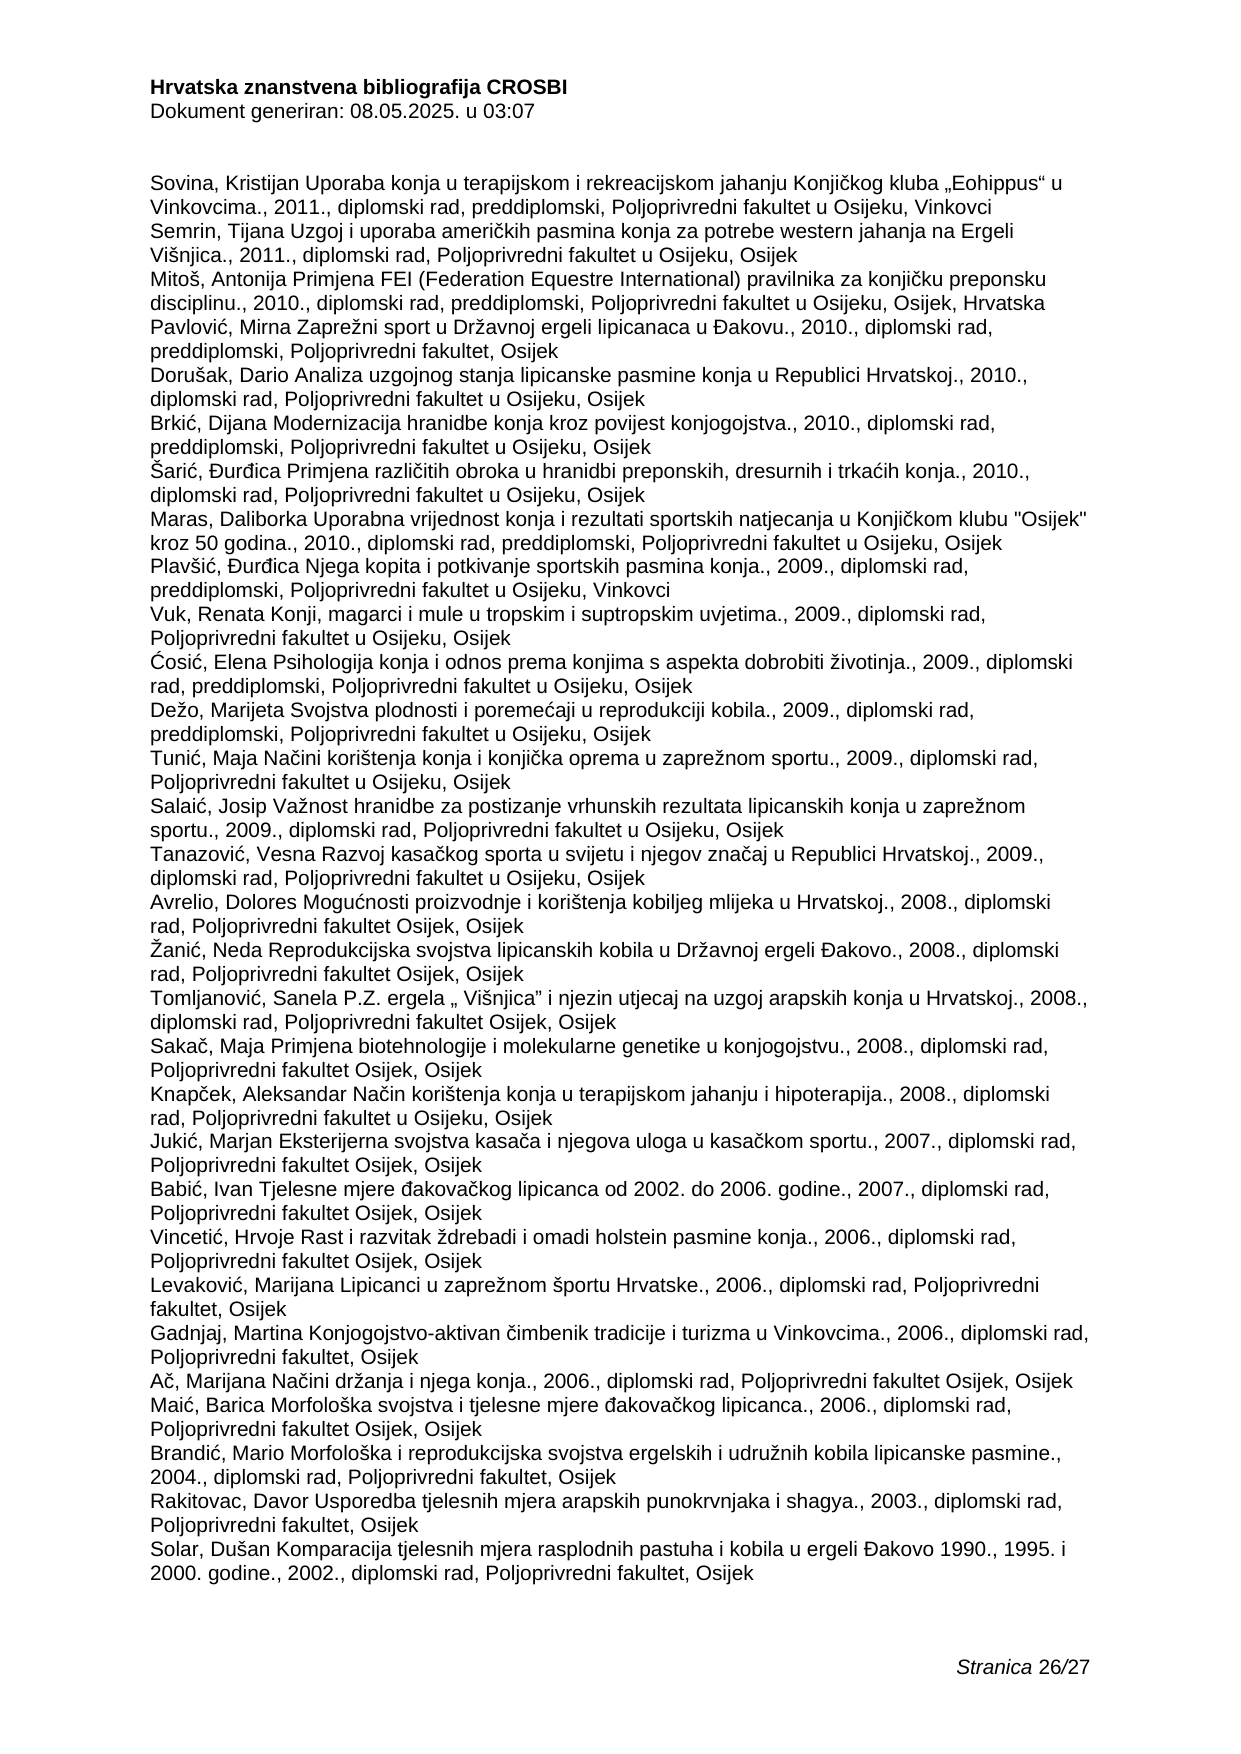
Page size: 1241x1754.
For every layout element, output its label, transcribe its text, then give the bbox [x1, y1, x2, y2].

text Plavšić, Đurđica [150, 554, 1090, 602]
text Avrelio, Dolores [150, 890, 1090, 938]
text Vuk, Renata [150, 602, 1090, 650]
text Tanazović, Vesna [150, 842, 1090, 890]
text Ćosić, Elena [150, 650, 1090, 698]
text Levaković, Marijana [150, 1273, 1090, 1321]
text Ač, Marijana [150, 1369, 1090, 1393]
text Pavlović, Mirna [150, 315, 1090, 363]
text Tunić, Maja [150, 746, 1090, 794]
text Gadnjaj, Martina [150, 1321, 1090, 1369]
text Salaić, Josip [150, 794, 1090, 842]
text Maras, Daliborka [150, 506, 1090, 554]
text Knapček, Aleksandar [150, 1081, 1090, 1129]
text Jukić, Marjan [150, 1129, 1090, 1177]
text Babić, Ivan [150, 1177, 1090, 1225]
text Brandić, Mario [150, 1441, 1090, 1489]
text Sakač, Maja [150, 1033, 1090, 1081]
text Dežo, Marijeta [150, 698, 1090, 746]
text Semrin, Tijana [150, 219, 1090, 267]
text Sovina, Kristijan [150, 171, 1090, 219]
text Dorušak, Dario [150, 363, 1090, 411]
text Solar, Dušan [150, 1537, 1090, 1584]
text Mitoš, Antonija [150, 267, 1090, 315]
text Vincetić, Hrvoje [150, 1225, 1090, 1273]
text Žanić, Neda [150, 938, 1090, 986]
text Šarić, Đurđica [150, 458, 1090, 506]
text Tomljanović, Sanela [150, 986, 1090, 1033]
text Brkić, Dijana [150, 411, 1090, 458]
text Rakitovac, Davor [150, 1489, 1090, 1537]
text Maić, Barica [150, 1393, 1090, 1441]
